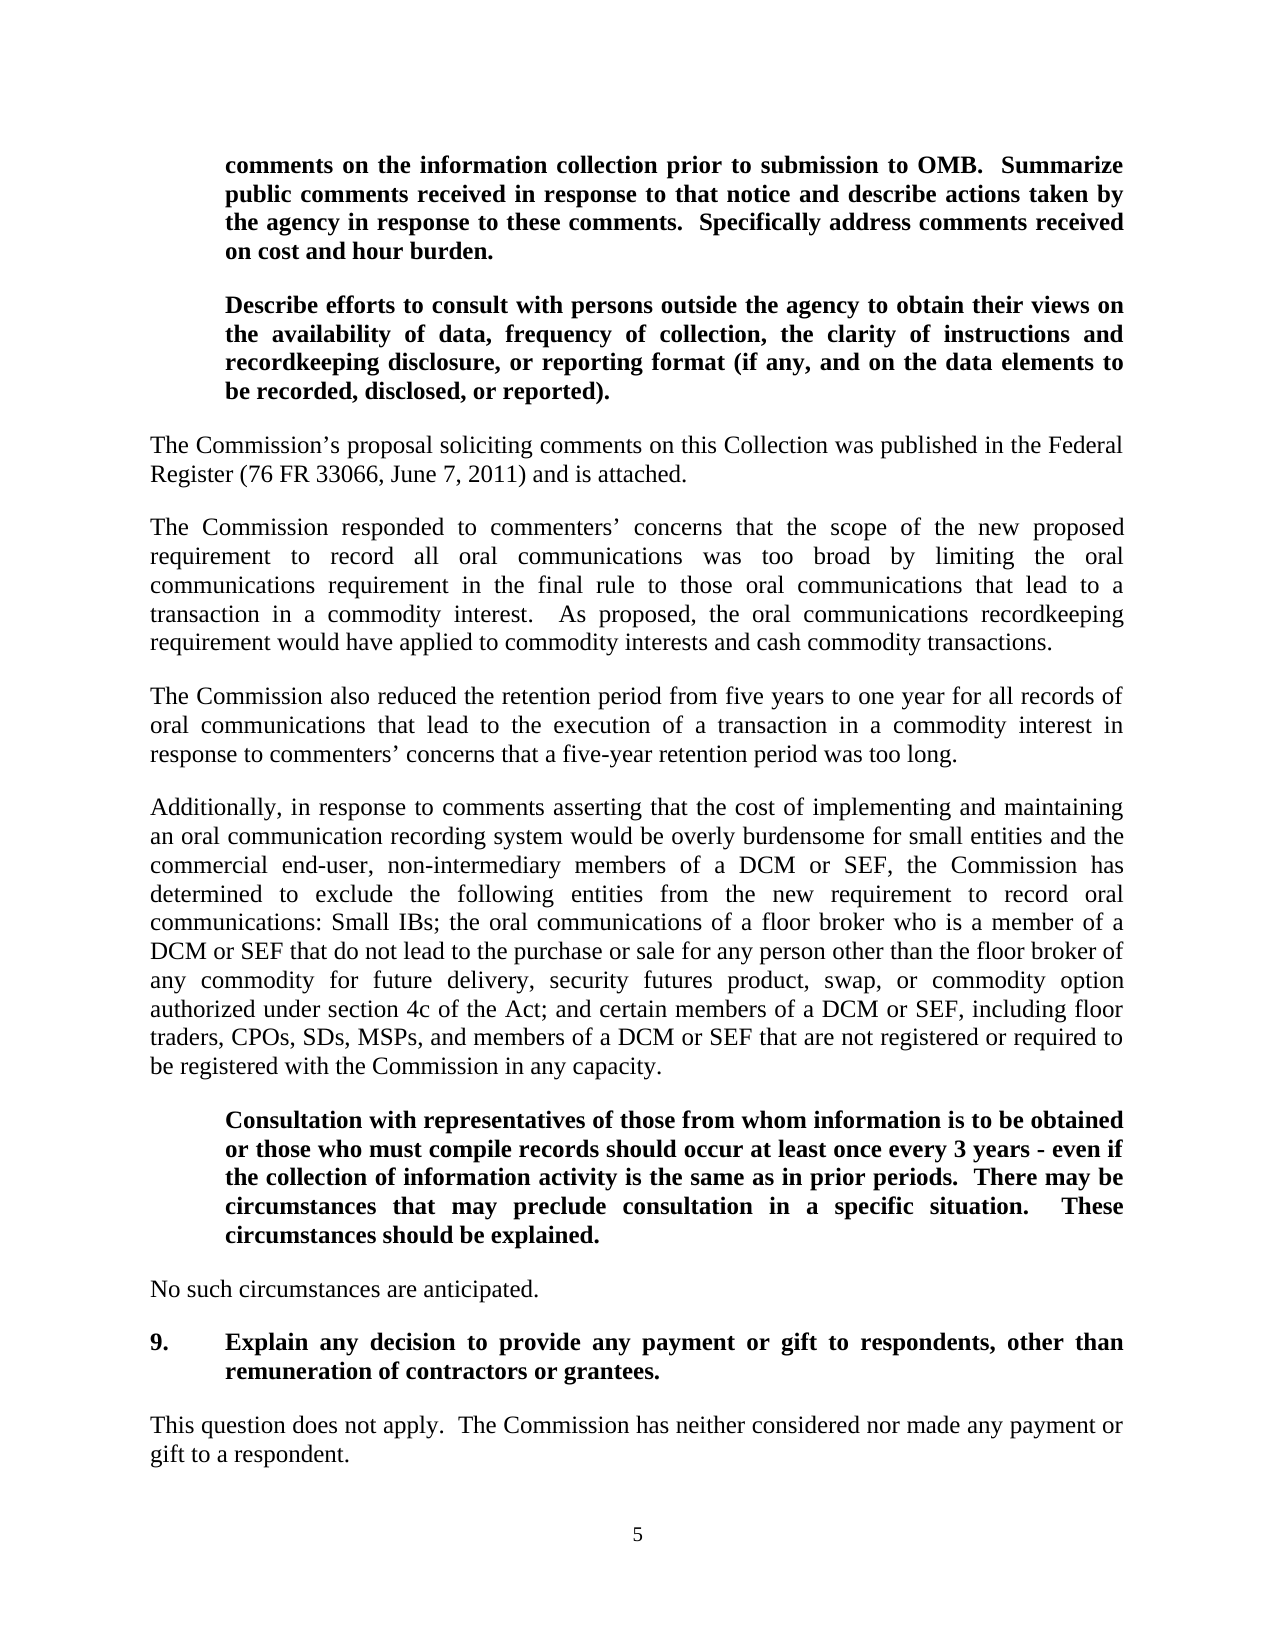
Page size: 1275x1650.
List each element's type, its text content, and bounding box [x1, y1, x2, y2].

text No such circumstances are anticipated. [150, 1274, 1125, 1302]
text The Commission’s proposal soliciting comments on this Collection was published in the Federal Register (76 FR 33066, June 7, 2011) and is attached. [150, 430, 1125, 487]
text This question does not apply. The Commission has neither considered nor made any payment or gift to a respondent. [150, 1410, 1125, 1467]
text The Commission also reduced the retention period from five years to one year for all records of oral communications that lead to the execution of a transaction in a commodity interest in response to commenters’ concerns that a five-year retention period was too long. [150, 681, 1125, 767]
text Describe efforts to consult with persons outside the agency to obtain their views on the availability of data, frequency of collection, the clarity of instructions and recordkeeping disclosure, or reporting format (if any, and on the data elements to be recorded, disclosed, or reported). [225, 290, 1125, 405]
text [150, 150, 1125, 265]
text Additionally, in response to comments asserting that the cost of implementing and maintaining an oral communication recording system would be overly burdensome for small entities and the commercial end-user, non-intermediary members of a DCM or SEF, the Commission has determined to exclude the following entities from the new requirement to record oral communications: Small IBs; the oral communications of a floor broker who is a member of a DCM or SEF that do not lead to the purchase or sale for any person other than the floor broker of any commodity for future delivery, security futures product, swap, or commodity option authorized under section 4c of the Act; and certain members of a DCM or SEF, including floor traders, CPOs, SDs, MSPs, and members of a DCM or SEF that are not registered or required to be registered with the Commission in any capacity. [150, 792, 1125, 1080]
text 9. Explain any decision to provide any payment or gift to respondents, other than remuneration of contractors or grantees. [150, 1327, 1125, 1385]
text Consultation with representatives of those from whom information is to be obtained or those who must compile records should occur at least once every 3 years - even if the collection of information activity is the same as in prior periods. There may be circumstances that may preclude consultation in a specific situation. These circumstances should be explained. [225, 1105, 1125, 1249]
text The Commission responded to commenters’ concerns that the scope of the new proposed requirement to record all oral communications was too broad by limiting the oral communications requirement in the final rule to those oral communications that lead to a transaction in a commodity interest. As proposed, the oral communications recordkeeping requirement would have applied to commodity interests and cash commodity transactions. [150, 512, 1125, 656]
